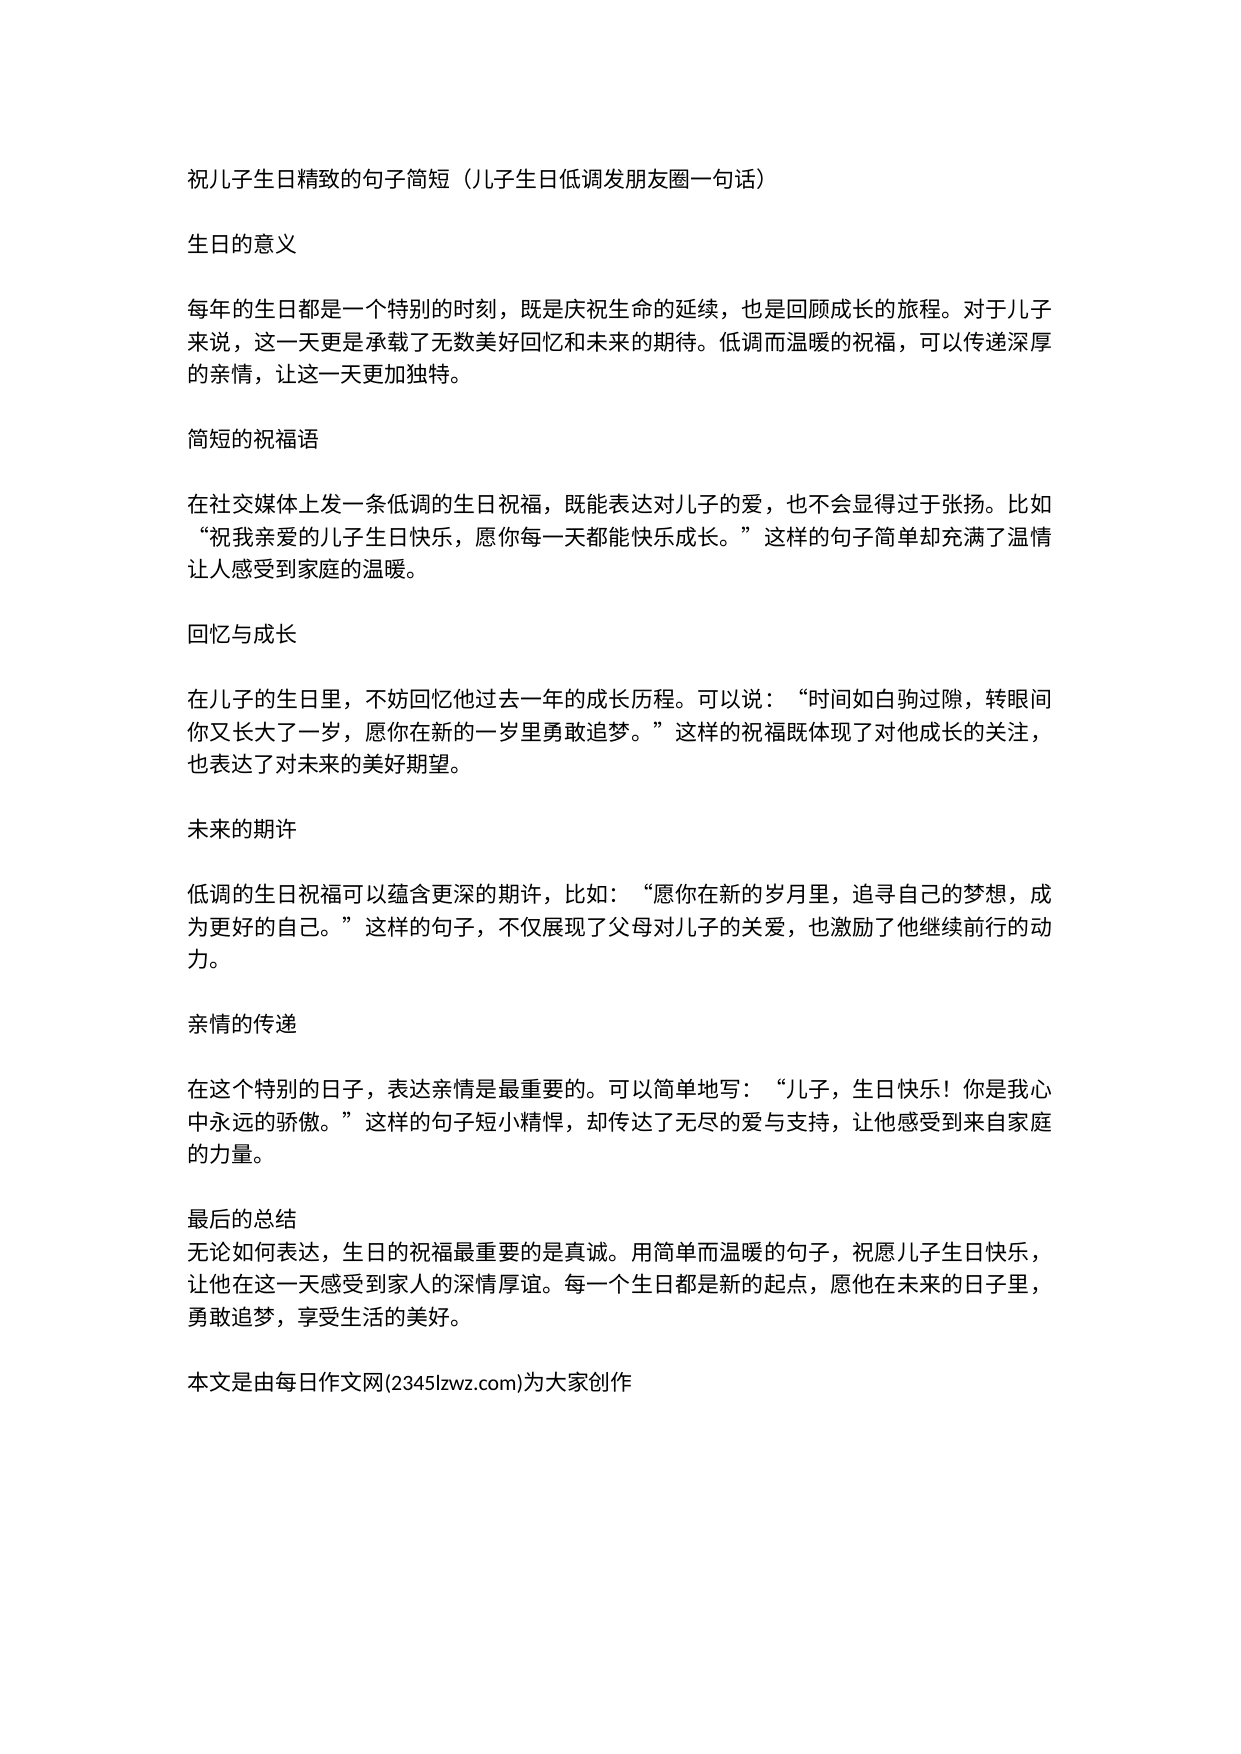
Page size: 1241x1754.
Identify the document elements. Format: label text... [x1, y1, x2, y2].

text 亲情的传递 [187, 1007, 1053, 1039]
text 无论如何表达，生日的祝福最重要的是真诚。用简单而温暖的句子，祝愿儿子生日快乐，让他在这一天感受到家人的深情厚谊。每一个生日都是新的起点，愿他在未来的日子里，勇敢追梦，享受生活的美好。 [187, 1234, 1053, 1332]
text 回忆与成长 [187, 617, 1053, 649]
text 本文是由每日作文网(2345lzwz.com)为大家创作 [187, 1364, 1053, 1397]
text 低调的生日祝福可以蕴含更深的期许，比如：“愿你在新的岁月里，追寻自己的梦想，成为更好的自己。”这样的句子，不仅展现了父母对儿子的关爱，也激励了他继续前行的动力。 [187, 877, 1053, 974]
text 每年的生日都是一个特别的时刻，既是庆祝生命的延续，也是回顾成长的旅程。对于儿子来说，这一天更是承载了无数美好回忆和未来的期待。低调而温暖的祝福，可以传递深厚的亲情，让这一天更加独特。 [187, 292, 1053, 389]
text 最后的总结 [187, 1202, 1053, 1234]
text 在儿子的生日里，不妨回忆他过去一年的成长历程。可以说：“时间如白驹过隙，转眼间你又长大了一岁，愿你在新的一岁里勇敢追梦。”这样的祝福既体现了对他成长的关注，也表达了对未来的美好期望。 [187, 682, 1053, 779]
text 生日的意义 [187, 227, 1053, 259]
text 在社交媒体上发一条低调的生日祝福，既能表达对儿子的爱，也不会显得过于张扬。比如：“祝我亲爱的儿子生日快乐，愿你每一天都能快乐成长。”这样的句子简单却充满了温情，让人感受到家庭的温暖。 [187, 487, 1053, 584]
text 简短的祝福语 [187, 422, 1053, 454]
text 在这个特别的日子，表达亲情是最重要的。可以简单地写：“儿子，生日快乐！你是我心中永远的骄傲。”这样的句子短小精悍，却传达了无尽的爱与支持，让他感受到来自家庭的力量。 [187, 1072, 1053, 1169]
text 未来的期许 [187, 812, 1053, 844]
text 祝儿子生日精致的句子简短（儿子生日低调发朋友圈一句话） [187, 162, 1053, 194]
